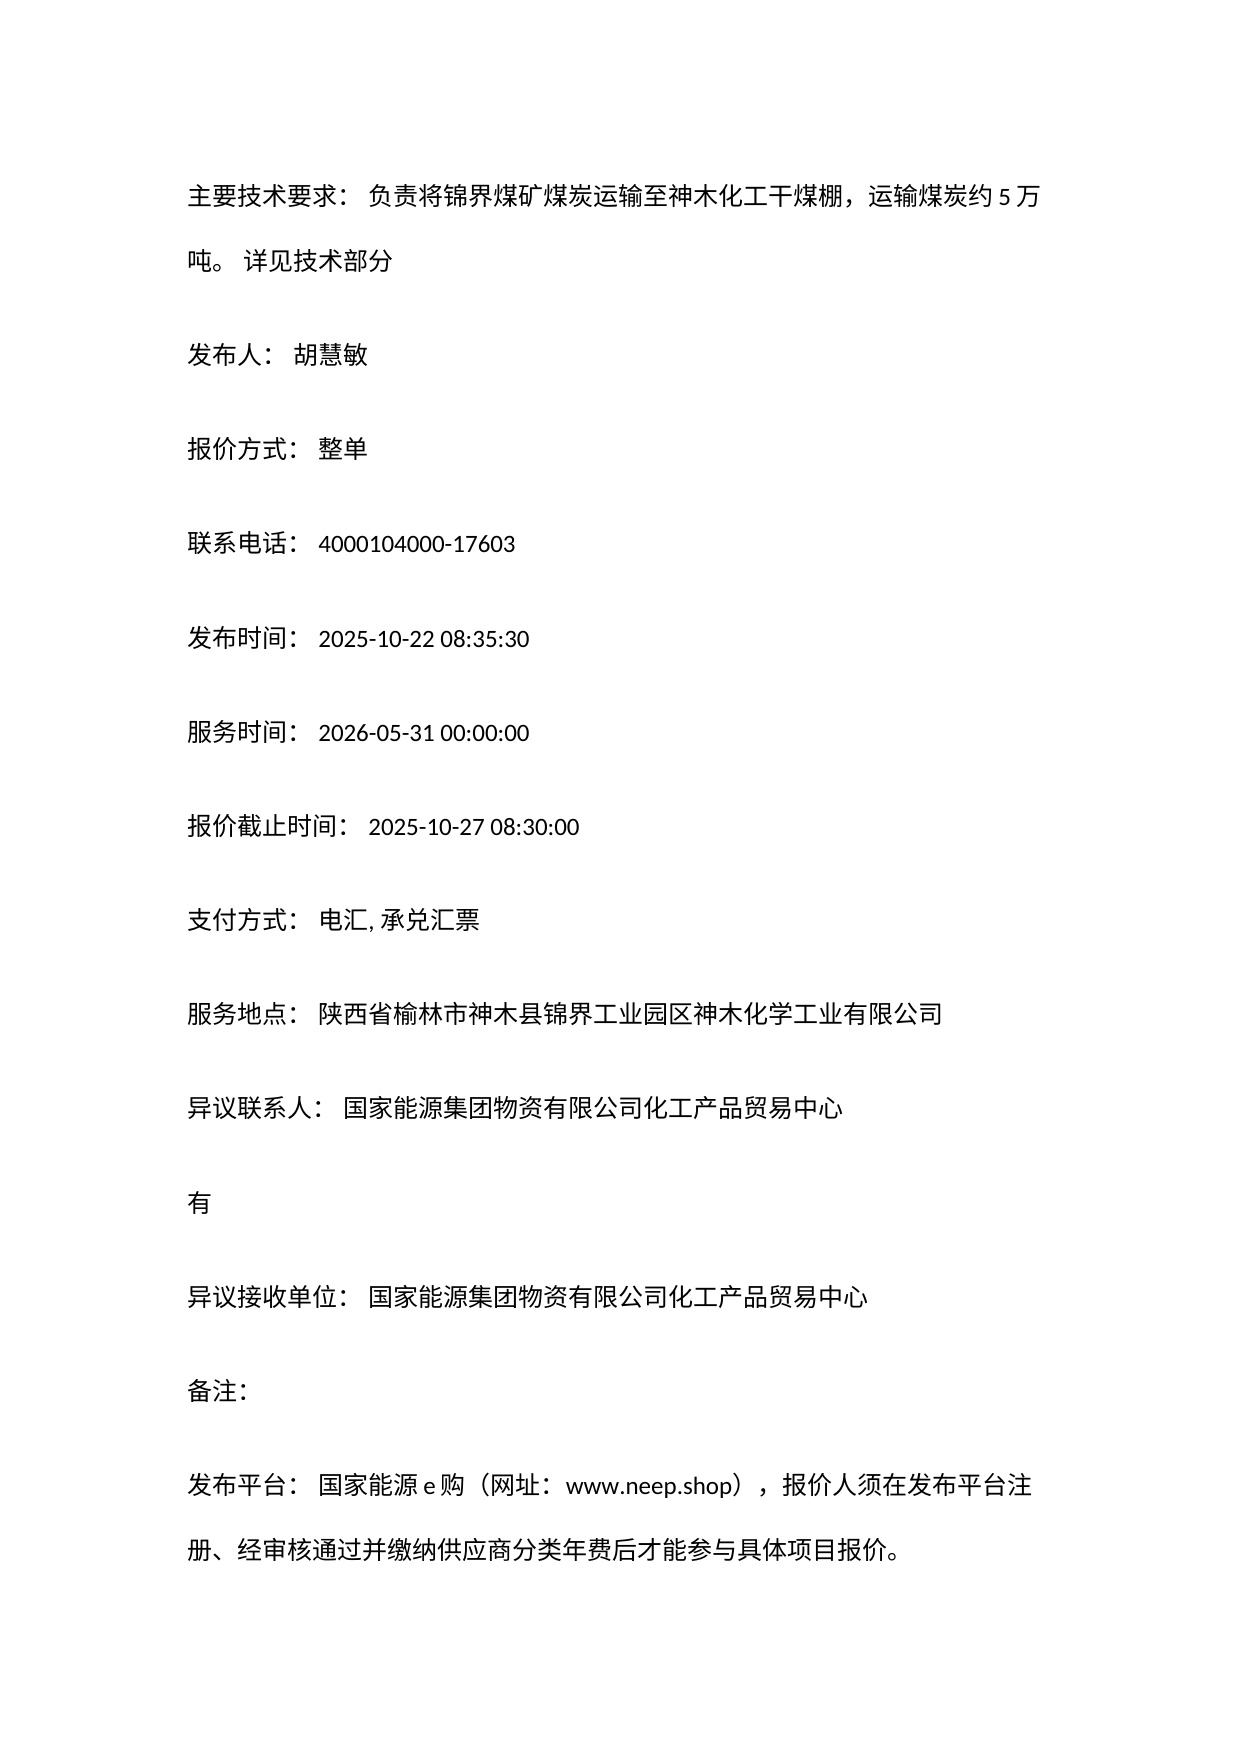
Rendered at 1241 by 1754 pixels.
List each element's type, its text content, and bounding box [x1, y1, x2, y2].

text 主要技术要求： 负责将锦界煤矿煤炭运输至神木化工干煤棚，运输煤炭约5万吨。 详见技术部分 [187, 162, 1053, 292]
text 发布人： 胡慧敏 [187, 321, 1053, 386]
text 发布平台： 国家能源e购（网址：www.neep.shop），报价人须在发布平台注册、经审核通过并缴纳供应商分类年费后才能参与具体项目报价。 [187, 1451, 1053, 1581]
text 报价方式： 整单 [187, 415, 1053, 480]
text 服务地点： 陕西省榆林市神木县锦界工业园区神木化学工业有限公司 [187, 980, 1053, 1045]
text 发布时间： 2025-10-22 08:35:30 [187, 604, 1053, 669]
text 服务时间： 2026-05-31 00:00:00 [187, 698, 1053, 763]
text 报价截止时间： 2025-10-27 08:30:00 [187, 792, 1053, 857]
text 异议联系人： 国家能源集团物资有限公司化工产品贸易中心 [187, 1074, 1053, 1139]
text 联系电话： 4000104000-17603 [187, 509, 1053, 574]
text 备注： [187, 1357, 1053, 1422]
text 有 [187, 1169, 1053, 1234]
text 支付方式： 电汇, 承兑汇票 [187, 886, 1053, 951]
text 异议接收单位： 国家能源集团物资有限公司化工产品贸易中心 [187, 1263, 1053, 1328]
